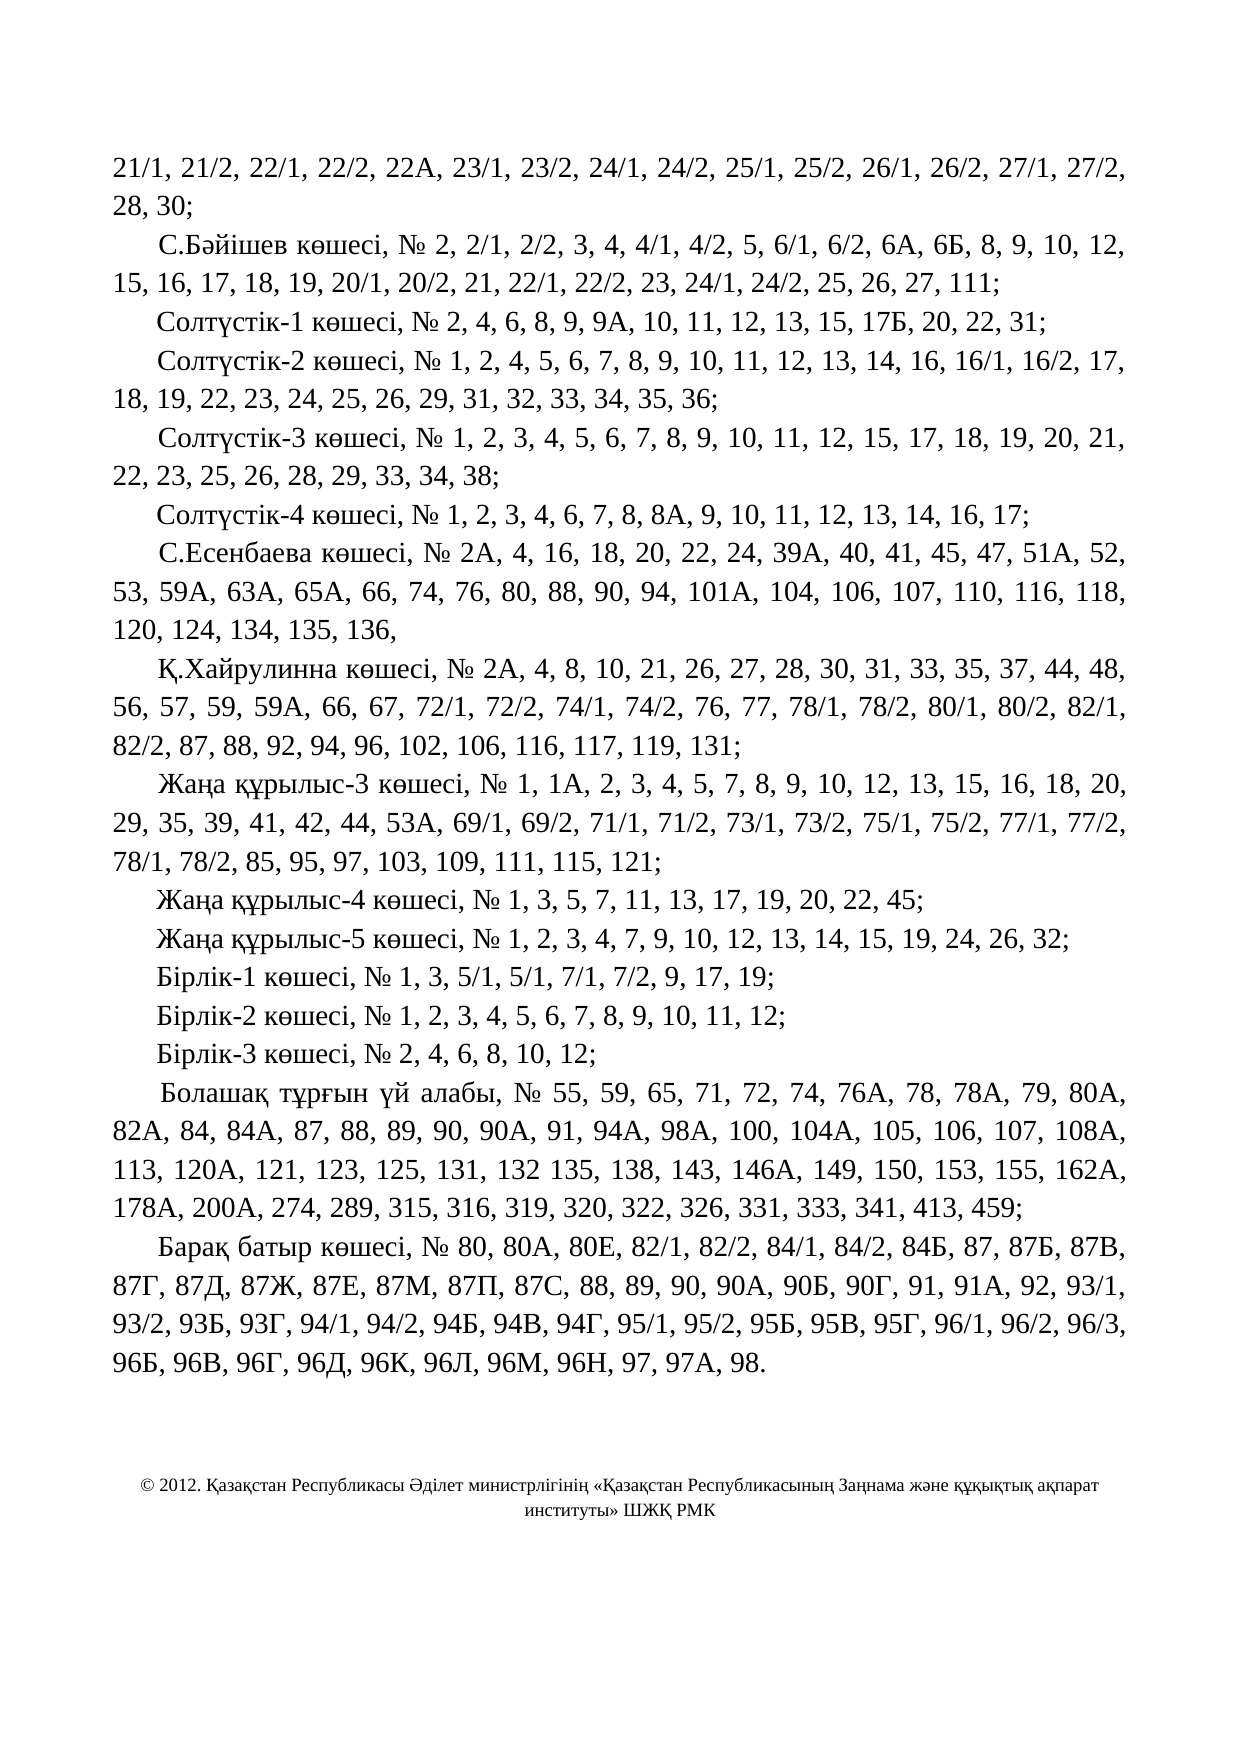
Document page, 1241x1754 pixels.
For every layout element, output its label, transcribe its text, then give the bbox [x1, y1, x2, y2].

text Солтүстік-4 көшесі, № 1, 2, 3, 4, 6, 7, 8, 8А, 9, 10, 11, 12, 13, 14, 16, 17; [112, 497, 1128, 530]
text Солтүстік-1 көшесі, № 2, 4, 6, 8, 9, 9А, 10, 11, 12, 13, 15, 17Б, 20, 22, 31; [112, 304, 1128, 338]
text Болашақ тұрғын үй алабы, № 55, 59, 65, 71, 72, 74, 76А, 78, 78А, 79, 80А, 82А, 84, 84А, 87, 88, 89, 90, 90А, 91, 94А, 98А, 100, 104А, 105, 106, 107, 108А, 113, 120А, 121, 123, 125, 131, 132 135, 138, 143, 146А, 149, 150, 153, 155, 162А, 178А, 200А, 274, 289, 315, 316, 319, 320, 322, 326, 331, 333, 341, 413, 459; [112, 1075, 1128, 1224]
text Бірлік-2 көшесі, № 1, 2, 3, 4, 5, 6, 7, 8, 9, 10, 11, 12; [112, 998, 1128, 1031]
text Бірлік-3 көшесі, № 2, 4, 6, 8, 10, 12; [112, 1036, 1128, 1070]
text Солтүстік-2 көшесі, № 1, 2, 4, 5, 6, 7, 8, 9, 10, 11, 12, 13, 14, 16, 16/1, 16/2, 17, 18, 19, 22, 23, 24, 25, 26, 29, 31, 32, 33, 34, 35, 36; [112, 343, 1128, 415]
text С.Есенбаева көшесі, № 2А, 4, 16, 18, 20, 22, 24, 39А, 40, 41, 45, 47, 51А, 52, 53, 59А, 63А, 65А, 66, 74, 76, 80, 88, 90, 94, 101А, 104, 106, 107, 110, 116, 118, 120, 124, 134, 135, 136, [112, 535, 1128, 646]
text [112, 150, 1128, 222]
text Жаңа құрылыс-4 көшесі, № 1, 3, 5, 7, 11, 13, 17, 19, 20, 22, 45; [112, 882, 1128, 916]
text Жаңа құрылыс-3 көшесі, № 1, 1А, 2, 3, 4, 5, 7, 8, 9, 10, 12, 13, 15, 16, 18, 20, 29, 35, 39, 41, 42, 44, 53А, 69/1, 69/2, 71/1, 71/2, 73/1, 73/2, 75/1, 75/2, 77/1, 77/2, 78/1, 78/2, 85, 95, 97, 103, 109, 111, 115, 121; [112, 767, 1128, 877]
text Жаңа құрылыс-5 көшесі, № 1, 2, 3, 4, 7, 9, 10, 12, 13, 14, 15, 19, 24, 26, 32; [112, 921, 1128, 954]
text Барақ батыр көшесі, № 80, 80А, 80Е, 82/1, 82/2, 84/1, 84/2, 84Б, 87, 87Б, 87В, 87Г, 87Д, 87Ж, 87Е, 87М, 87П, 87С, 88, 89, 90, 90А, 90Б, 90Г, 91, 91А, 92, 93/1, 93/2, 93Б, 93Г, 94/1, 94/2, 94Б, 94В, 94Г, 95/1, 95/2, 95Б, 95В, 95Г, 96/1, 96/2, 96/3, 96Б, 96В, 96Г, 96Д, 96К, 96Л, 96М, 96Н, 97, 97А, 98. [112, 1229, 1128, 1378]
text Солтүстік-3 көшесі, № 1, 2, 3, 4, 5, 6, 7, 8, 9, 10, 11, 12, 15, 17, 18, 19, 20, 21, 22, 23, 25, 26, 28, 29, 33, 34, 38; [112, 420, 1128, 492]
text Бірлік-1 көшесі, № 1, 3, 5/1, 5/1, 7/1, 7/2, 9, 17, 19; [112, 959, 1128, 993]
text Қ.Хайрулинна көшесі, № 2А, 4, 8, 10, 21, 26, 27, 28, 30, 31, 33, 35, 37, 44, 48, 56, 57, 59, 59А, 66, 67, 72/1, 72/2, 74/1, 74/2, 76, 77, 78/1, 78/2, 80/1, 80/2, 82/1, 82/2, 87, 88, 92, 94, 96, 102, 106, 116, 117, 119, 131; [112, 651, 1128, 762]
text © 2012. Қазақстан Республикасы Әділет министрлігінің «Қазақстан Республикасының Заңнама және құқықтық ақпарат институты» ШЖҚ РМК [112, 1474, 1128, 1520]
text С.Бәйішев көшесі, № 2, 2/1, 2/2, 3, 4, 4/1, 4/2, 5, 6/1, 6/2, 6А, 6Б, 8, 9, 10, 12, 15, 16, 17, 18, 19, 20/1, 20/2, 21, 22/1, 22/2, 23, 24/1, 24/2, 25, 26, 27, 111; [112, 227, 1128, 299]
